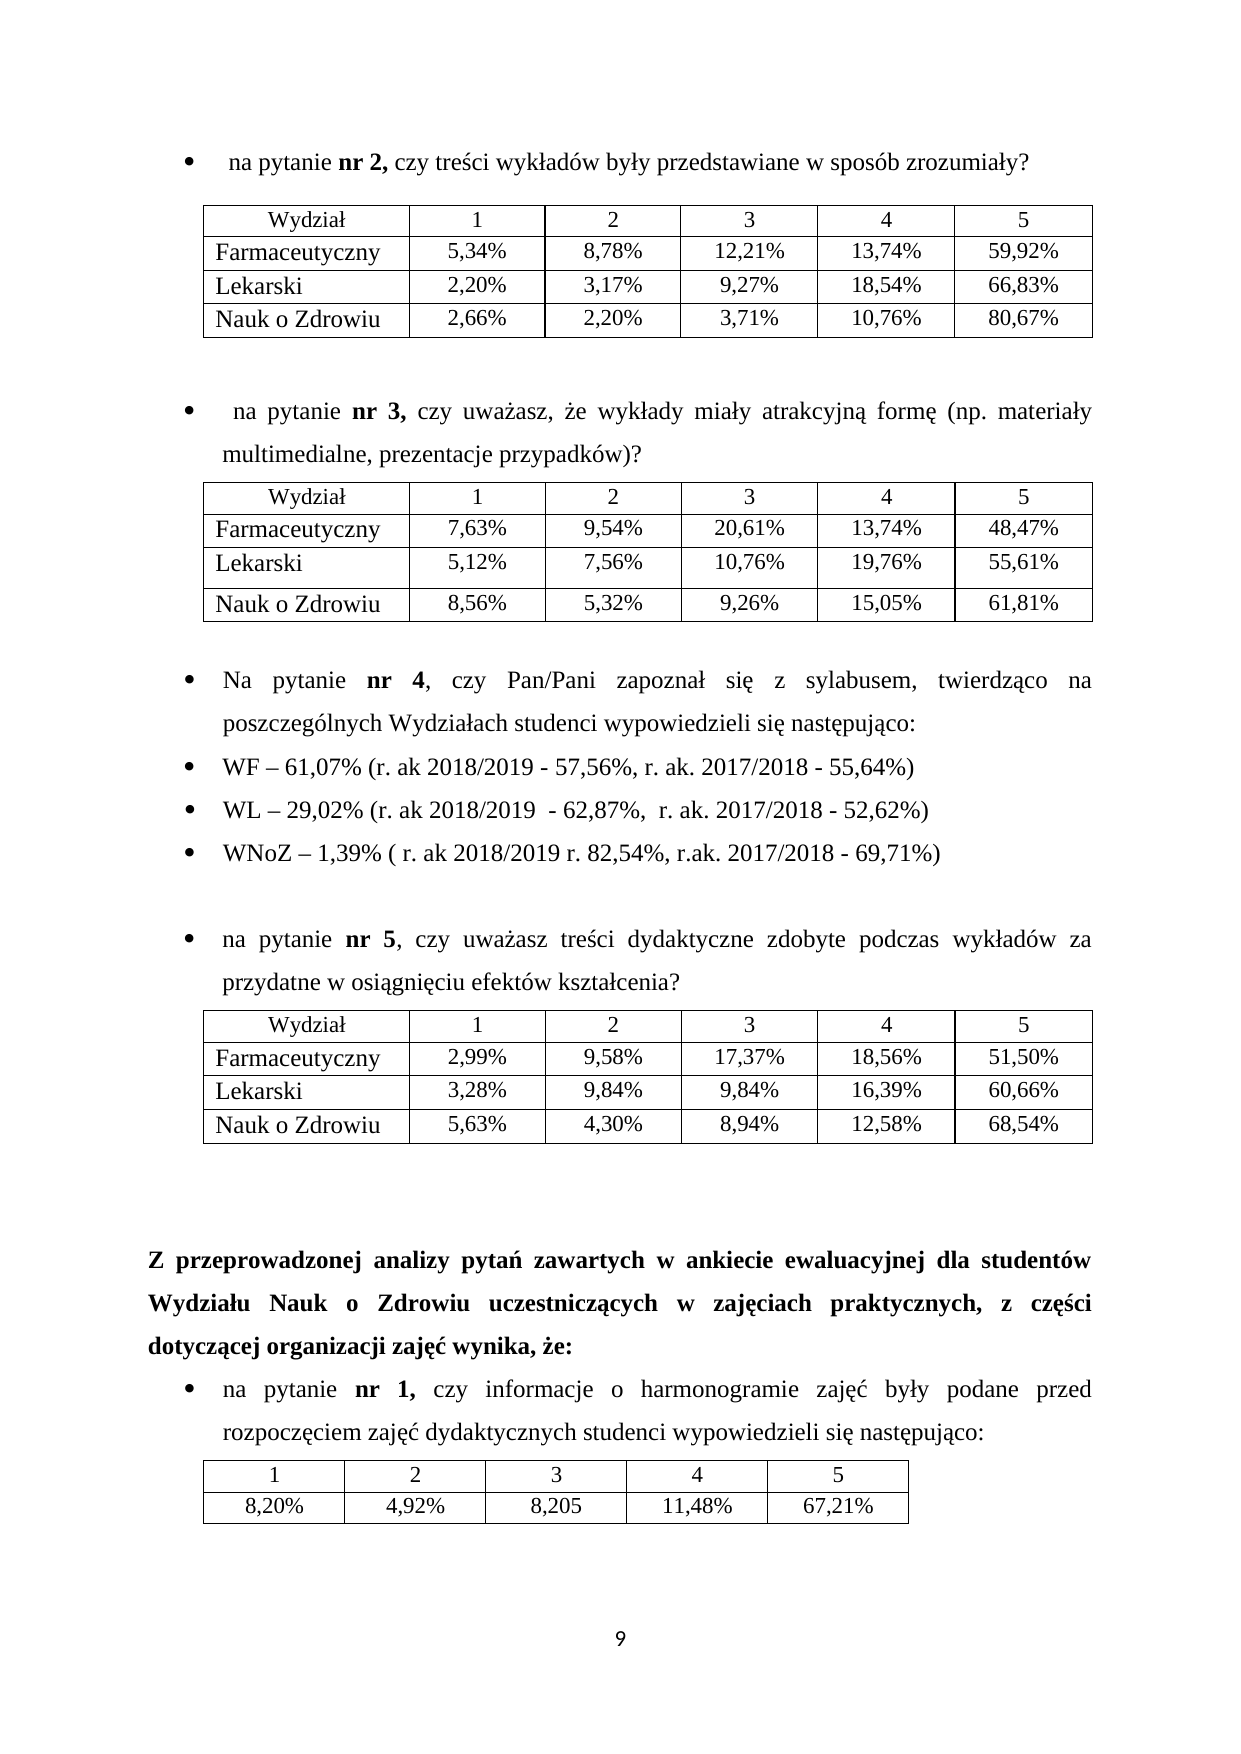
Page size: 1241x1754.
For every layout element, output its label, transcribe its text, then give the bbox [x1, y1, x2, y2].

table_cell 7,56% [546, 548, 681, 588]
table_cell 10,76% [682, 548, 817, 588]
table_cell 4,92% [345, 1493, 485, 1523]
table_cell 20,61% [682, 515, 817, 547]
table_cell Lekarski [204, 548, 409, 588]
table_header Wydział [204, 483, 409, 513]
table_header 4 [818, 483, 954, 513]
table_cell 8,94% [682, 1110, 817, 1143]
table_cell 68,54% [956, 1110, 1092, 1143]
text Z przeprowadzonej analizy pytań zawartych w ankiecie ewaluacyjnej dla studentów Wydziału Nauk o Zdrowiu uczestniczących w zajęciach praktycznych, z części dotyczącej organizacji zajęć wynika, że: [148, 1245, 1092, 1360]
table_cell Lekarski [204, 271, 409, 303]
list na pytanie nr 1, czy informacje o harmonogramie zajęć były podane przed rozpoczęciem zajęć dydaktycznych studenci wypowiedzieli się następująco: [185, 1374, 1092, 1446]
table_cell Farmaceutyczny [204, 237, 409, 270]
table_cell 5,63% [410, 1110, 545, 1143]
table_cell 12,58% [818, 1110, 954, 1143]
list Na pytanie nr 4, czy Pan/Pani zapoznał się z sylabusem, twierdząco na poszczególnych Wydziałach studenci wypowiedzieli się następująco: [185, 665, 1092, 737]
table_cell Farmaceutyczny [204, 515, 409, 547]
table_header 3 [486, 1461, 626, 1492]
table_cell 59,92% [955, 237, 1092, 270]
table_header 3 [682, 483, 817, 513]
table_header 5 [768, 1461, 908, 1492]
table_header 2 [546, 1011, 681, 1042]
list WNoZ – 1,39% ( r. ak 2018/2019 r. 82,54%, r.ak. 2017/2018 - 69,71%) [185, 838, 1092, 867]
list WF – 61,07% (r. ak 2018/2019 - 57,56%, r. ak. 2017/2018 - 55,64%) [185, 752, 1092, 780]
table_cell Lekarski [204, 1076, 409, 1109]
table_cell 9,84% [682, 1076, 817, 1109]
table_cell 13,74% [818, 237, 954, 270]
table_header 2 [546, 206, 680, 236]
table_cell 12,21% [681, 237, 817, 270]
table_cell 8,20% [204, 1493, 344, 1523]
table_header Wydział [204, 1011, 409, 1042]
table_cell 61,81% [956, 589, 1092, 621]
table_cell 13,74% [818, 515, 954, 547]
table_cell 9,26% [682, 589, 817, 621]
table_cell 48,47% [956, 515, 1092, 547]
table_cell 60,66% [956, 1076, 1092, 1109]
table_cell 66,83% [955, 271, 1092, 303]
table_header 3 [682, 1011, 817, 1042]
table_cell 9,54% [546, 515, 681, 547]
list na pytanie nr 2, czy treści wykładów były przedstawiane w sposób zrozumiały? [185, 147, 1092, 176]
table_cell 80,67% [955, 304, 1092, 337]
table_cell 3,28% [410, 1076, 545, 1109]
table_header 1 [410, 206, 544, 236]
list WL – 29,02% (r. ak 2018/2019 - 62,87%, r. ak. 2017/2018 - 52,62%) [186, 795, 1092, 823]
table_header 5 [956, 1011, 1092, 1042]
table_cell 5,34% [410, 237, 544, 270]
table_header 3 [681, 206, 817, 236]
table_cell 2,20% [546, 304, 680, 337]
table_cell 2,99% [410, 1043, 545, 1075]
table_cell 2,66% [410, 304, 544, 337]
table_cell 15,05% [818, 589, 954, 621]
table_cell Farmaceutyczny [204, 1043, 409, 1075]
table_cell 8,205 [486, 1493, 626, 1523]
table_header 5 [956, 483, 1092, 513]
list na pytanie nr 5, czy uważasz treści dydaktyczne zdobyte podczas wykładów za przydatne w osiągnięciu efektów kształcenia? [185, 924, 1092, 996]
table_header 5 [955, 206, 1092, 236]
table_cell 5,32% [546, 589, 681, 621]
table_cell 9,58% [546, 1043, 681, 1075]
table_cell 8,56% [410, 589, 545, 621]
table_cell 17,37% [682, 1043, 817, 1075]
table_cell 3,71% [681, 304, 817, 337]
table_header Wydział [204, 206, 409, 236]
table_cell 10,76% [818, 304, 954, 337]
table_cell 19,76% [818, 548, 954, 588]
table_header 4 [818, 1011, 954, 1042]
table_cell 18,56% [818, 1043, 954, 1075]
table_cell 9,84% [546, 1076, 681, 1109]
table_header 2 [345, 1461, 485, 1492]
table_cell 5,12% [410, 548, 545, 588]
table_cell 8,78% [546, 237, 680, 270]
table_cell 67,21% [768, 1493, 908, 1523]
table_cell 11,48% [627, 1493, 767, 1523]
table_cell 3,17% [546, 271, 680, 303]
table_cell 18,54% [818, 271, 954, 303]
table_header 2 [546, 483, 681, 513]
table_cell 9,27% [681, 271, 817, 303]
table_header 1 [410, 1011, 545, 1042]
table_cell Nauk o Zdrowiu [204, 1110, 409, 1143]
table_cell 55,61% [956, 548, 1092, 588]
table_cell 2,20% [410, 271, 544, 303]
table_cell Nauk o Zdrowiu [204, 589, 409, 621]
table_cell 51,50% [956, 1043, 1092, 1075]
table_header 4 [627, 1461, 767, 1492]
list na pytanie nr 3, czy uważasz, że wykłady miały atrakcyjną formę (np. materiały multimedialne, prezentacje przypadków)? [185, 396, 1092, 468]
table_cell 7,63% [410, 515, 545, 547]
table_header 1 [410, 483, 545, 513]
table_header 4 [818, 206, 954, 236]
table_cell 4,30% [546, 1110, 681, 1143]
table_cell 16,39% [818, 1076, 954, 1109]
table_header 1 [204, 1461, 344, 1492]
table_cell Nauk o Zdrowiu [204, 304, 409, 337]
